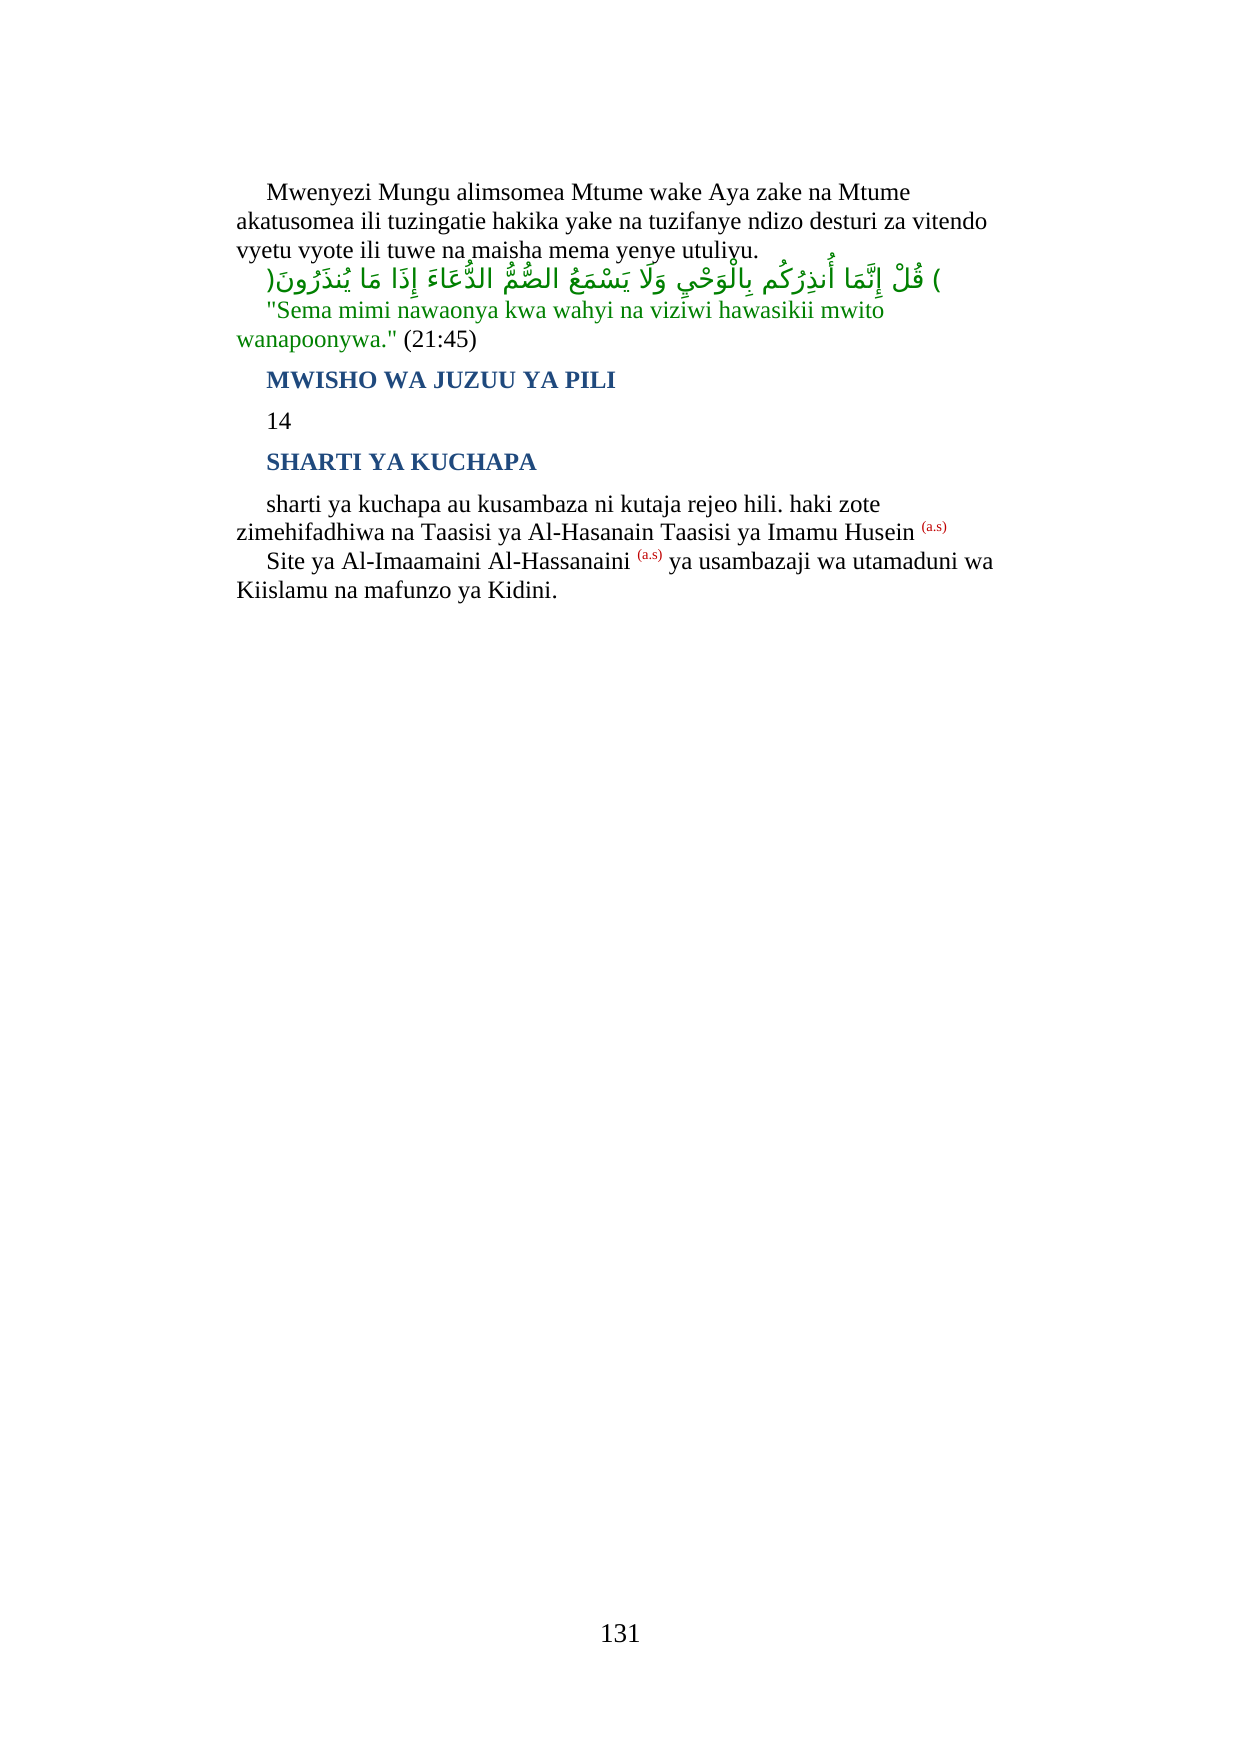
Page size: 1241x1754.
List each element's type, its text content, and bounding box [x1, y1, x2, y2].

text ﴿قُلْ إِنَّمَا أُنذِرُكُم بِالْوَحْيِ وَلَا يَسْمَعُ الصُّمُّ الدُّعَاءَ إِذَا مَا يُنذَرُونَ ﴾ [236, 263, 1004, 295]
subtitle MWISHO WA JUZUU YA PILI [236, 365, 1004, 394]
text "Sema mimi nawaonya kwa wahyi na viziwi hawasikii mwito wanapoonywa." (21:45) [236, 295, 1004, 352]
text sharti ya kuchapa au kusambaza ni kutaja rejeo hili. haki zote zimehifadhiwa na Taasisi ya Al-Hasanain Taasisi ya Imamu Husein (a.s) [236, 489, 1004, 546]
text Site ya Al-Imaamaini Al-Hassanaini (a.s) ya usambazaji wa utamaduni wa Kiislamu na mafunzo ya Kidini. [236, 546, 1004, 604]
text Mwenyezi Mungu alimsomea Mtume wake Aya zake na Mtume akatusomea ili tuzingatie hakika yake na tuzifanye ndizo desturi za vitendo vyetu vyote ili tuwe na maisha mema yenye utulivu. [236, 177, 1004, 263]
subtitle SHARTI YA KUCHAPA [236, 447, 1004, 476]
text 14 [236, 406, 1004, 435]
